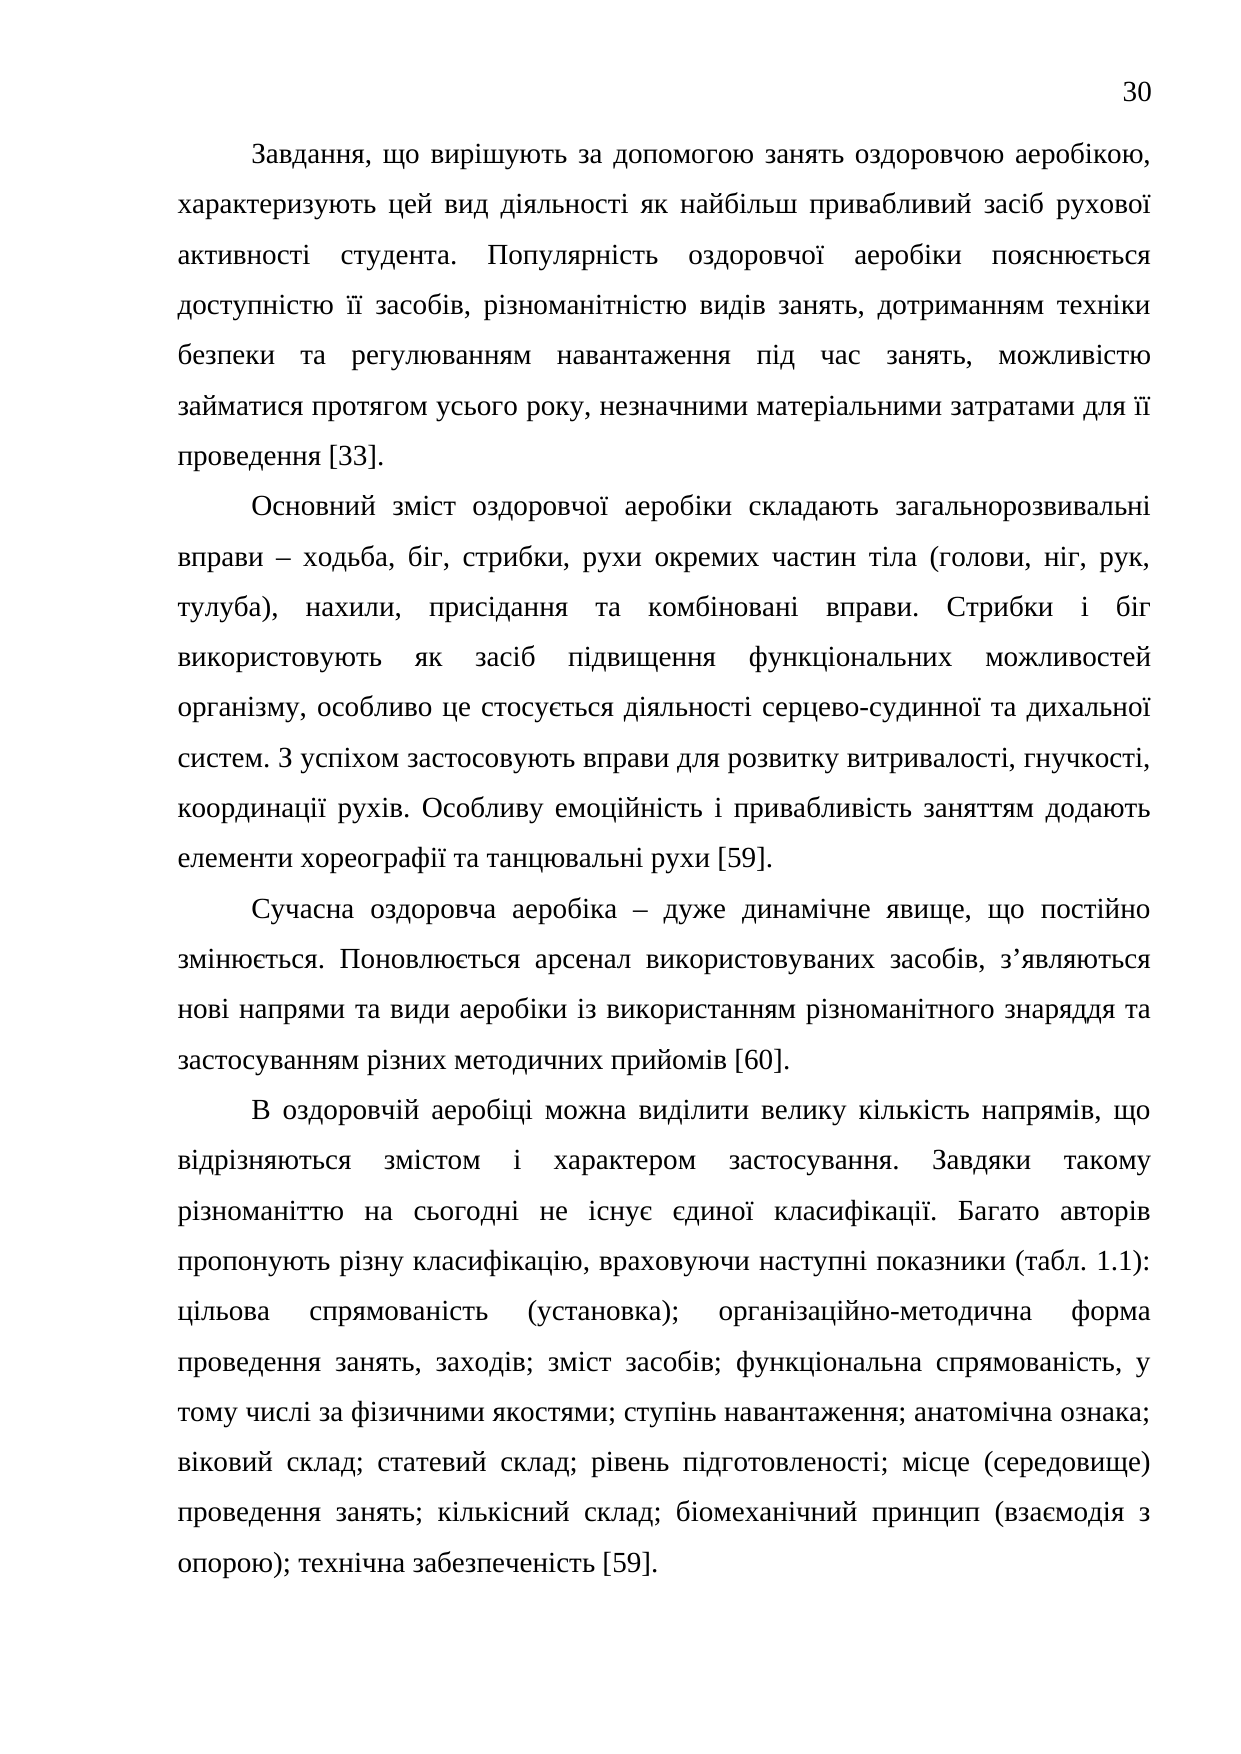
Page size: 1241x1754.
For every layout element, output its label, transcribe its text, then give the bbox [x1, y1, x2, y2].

text Завдання, що вирішують за допомогою занять оздоровчою аеробікою, характеризують цей вид діяльності як найбільш привабливий засіб рухової активності студента. Популярність оздоровчої аеробіки пояснюється доступністю її засобів, різноманітністю видів занять, дотриманням техніки безпеки та регулюванням навантаження під час занять, можливістю займатися протягом усього року, незначними матеріальними затратами для її проведення [33]. [177, 136, 1152, 472]
text В оздоровчій аеробіці можна виділити велику кількість напрямів, що відрізняються змістом і характером застосування. Завдяки такому різноманіттю на сьогодні не існує єдиної класифікації. Багато авторів пропонують різну класифікацію, враховуючи наступні показники (табл. 1.1): цільова спрямованість (установка); організаційно-методична форма проведення занять, заходів; зміст засобів; функціональна спрямованість, у тому числі за фізичними якостями; ступінь навантаження; анатомічна ознака; віковий склад; статевий склад; рівень підготовленості; місце (середовище) проведення занять; кількісний склад; біомеханічний принцип (взаємодія з опорою); технічна забезпеченість [59]. [177, 1092, 1152, 1578]
text Основний зміст оздоровчої аеробіки складають загальнорозвивальні вправи – ходьба, біг, стрибки, рухи окремих частин тіла (голови, ніг, рук, тулуба), нахили, присідання та комбіновані вправи. Стрибки і біг використовують як засіб підвищення функціональних можливостей організму, особливо це стосується діяльності серцево-судинної та дихальної систем. З успіхом застосовують вправи для розвитку витривалості, гнучкості, координації рухів. Особливу емоційність і привабливість заняттям додають елементи хореографії та танцювальні рухи [59]. [177, 488, 1152, 874]
text Сучасна оздоровча аеробіка – дуже динамічне явище, що постійно змінюється. Поновлюється арсенал використовуваних засобів, з’являються нові напрями та види аеробіки із використанням різноманітного знаряддя та застосуванням різних методичних прийомів [60]. [177, 891, 1152, 1075]
